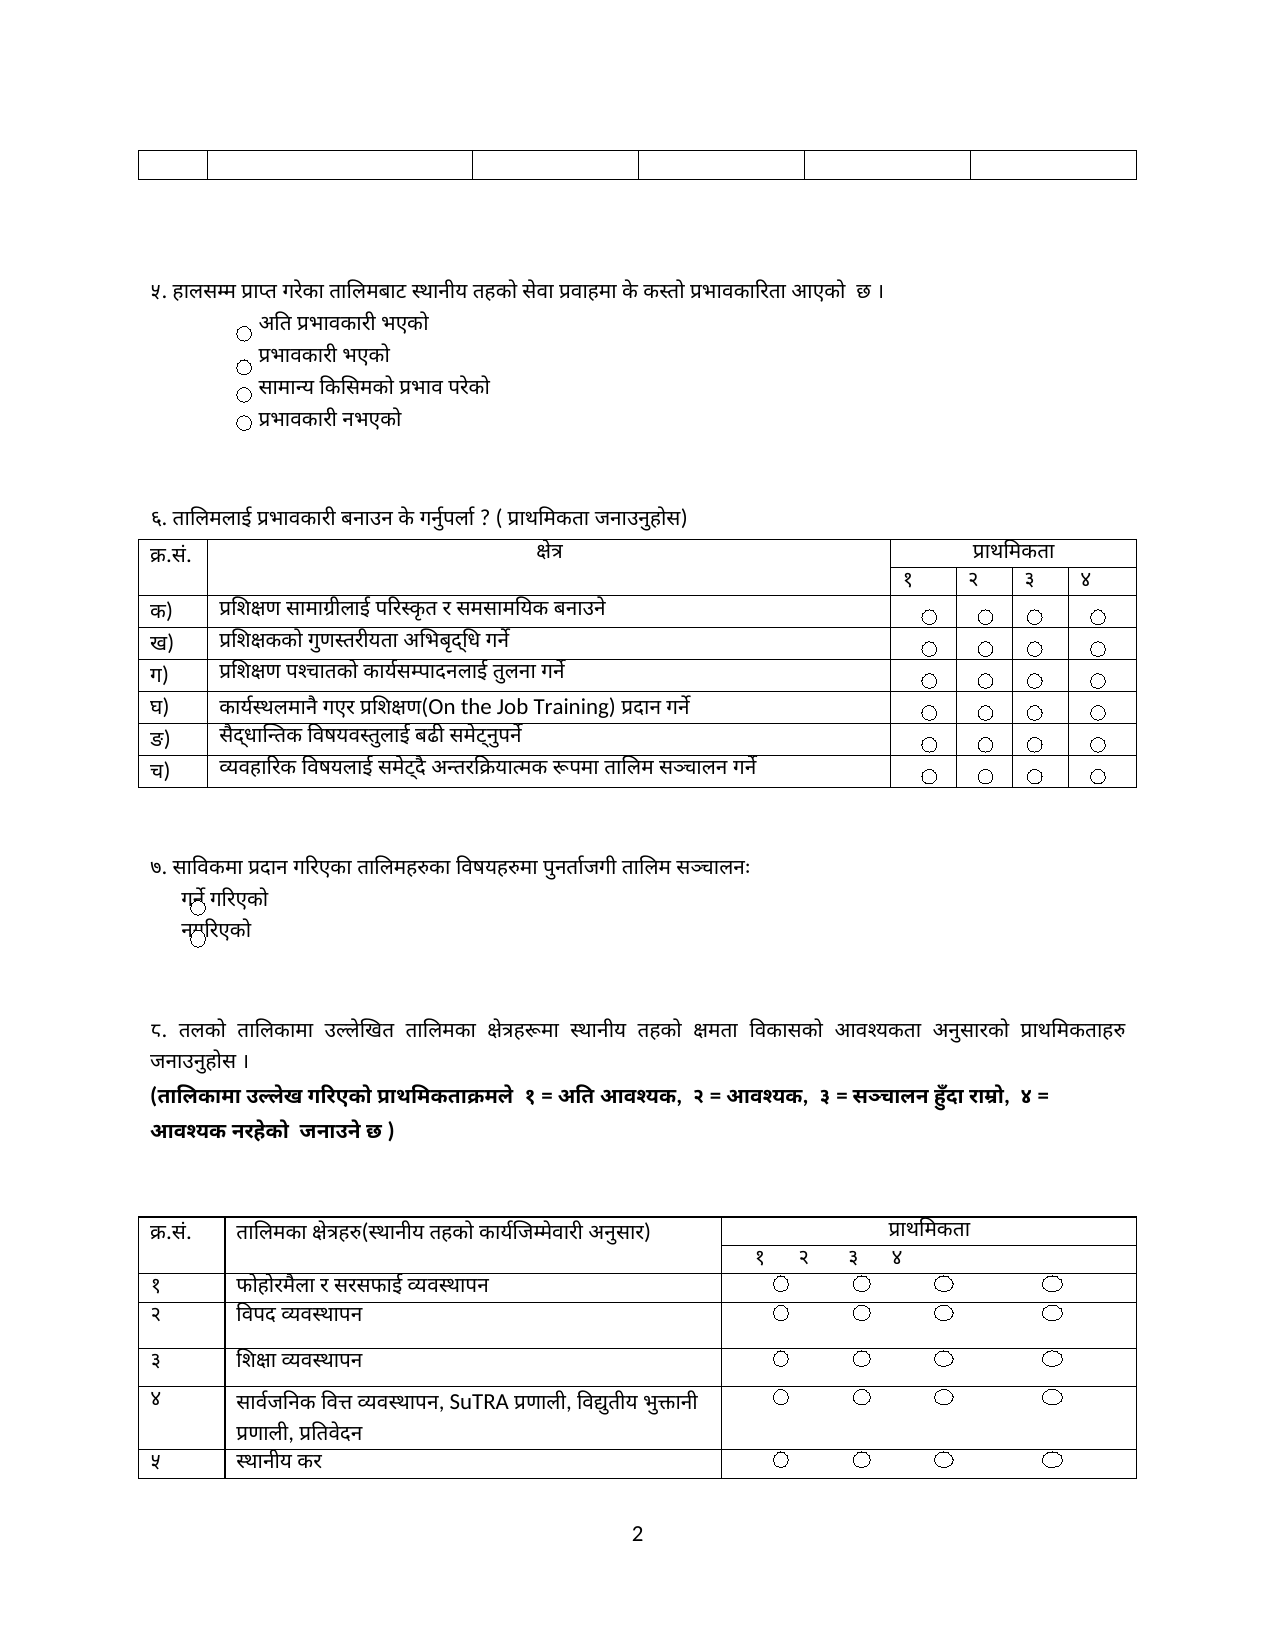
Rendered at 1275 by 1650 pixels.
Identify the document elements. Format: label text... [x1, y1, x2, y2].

table_cell [891, 756, 956, 787]
table_cell [891, 660, 956, 691]
table_cell घ) [139, 692, 207, 723]
table_cell [722, 1387, 1136, 1449]
table_cell [1069, 596, 1136, 627]
table_cell [1069, 628, 1136, 659]
table_cell स्थानीय कर [226, 1450, 721, 1478]
table_header क्षेत्र [208, 540, 890, 595]
table_cell [805, 151, 970, 179]
text ५. हालसम्म प्राप्त गरेका तालिमबाट स्थानीय तहको सेवा प्रवाहमा के कस्तो प्रभावकारिता आएको छ । [150, 277, 1125, 307]
table_cell [639, 151, 804, 179]
table_cell [891, 628, 956, 659]
table_header क्र.सं. [139, 540, 207, 595]
table_cell [957, 724, 1012, 755]
text ८. तलको तालिकामा उल्लेखित तालिमका क्षेत्रहरूमा स्थानीय तहको क्षमता विकासको आवश्यकता अनुसारको प्राथमिकताहरु जनाउनुहोस । [150, 1015, 1125, 1077]
table_cell २ [957, 568, 1012, 595]
table_cell क) [139, 596, 207, 627]
table_cell [208, 151, 472, 179]
text नगरिएको [203, 919, 1125, 946]
table_cell [891, 692, 956, 723]
table_cell [1013, 724, 1068, 755]
table_cell [473, 151, 638, 179]
table_cell ग) [139, 660, 207, 691]
table_cell [1013, 660, 1068, 691]
text ७. साविकमा प्रदान गरिएका तालिमहरुका विषयहरुमा पुनर्ताजगी तालिम सञ्चालनः [150, 852, 1125, 883]
table_cell [957, 596, 1012, 627]
table_cell [957, 660, 1012, 691]
table_cell [722, 1274, 1136, 1302]
table_header क्र.सं. [139, 1218, 224, 1273]
table_cell १ [891, 568, 956, 595]
table_cell १ २ ३ ४ [722, 1246, 1136, 1273]
table_cell [722, 1450, 1136, 1478]
table_cell [1069, 692, 1136, 723]
table_cell प्रशिक्षण पश्चातको कार्यसम्पादनलाई तुलना गर्ने [208, 660, 890, 691]
table_cell ख) [139, 628, 207, 659]
text ६. तालिमलाई प्रभावकारी बनाउन के गर्नुपर्ला ? ( प्राथमिकता जनाउनुहोस) [150, 503, 1125, 534]
table_cell कार्यस्थलमानै गएर प्रशिक्षण(On the Job Training) प्रदान गर्ने [208, 692, 890, 723]
table_cell सार्वजनिक वित्त व्यवस्थापन, SuTRA प्रणाली, विद्युतीय भुक्तानी प्रणाली, प्रतिवेदन [226, 1387, 721, 1449]
text नगरिएको [150, 919, 206, 946]
table_cell [722, 1303, 1136, 1348]
table_cell [957, 692, 1012, 723]
table_cell [1013, 628, 1068, 659]
table_cell फोहोरमैला र सरसफाई व्यवस्थापन [226, 1274, 721, 1302]
table_cell [1013, 692, 1068, 723]
table_cell [1069, 756, 1136, 787]
table_cell प्रशिक्षण सामाग्रीलाई परिस्कृत र समसामयिक बनाउने [208, 596, 890, 627]
table_cell ३ [139, 1349, 224, 1386]
table_header तालिमका क्षेत्रहरु(स्थानीय तहको कार्यजिम्मेवारी अनुसार) [226, 1218, 721, 1273]
table_cell १ [139, 1274, 224, 1302]
text (तालिकामा उल्लेख गरिएको प्राथमिकताक्रमले १ = अति आवश्यक, २ = आवश्यक, ३ = सञ्चालन हुँदा राम्रो, ४ = आवश्यक नरहेको जनाउने छ ) [150, 1082, 1125, 1147]
table_cell प्रशिक्षकको गुणस्तरीयता अभिबृद्धि गर्ने [208, 628, 890, 659]
table_cell च) [139, 756, 207, 787]
text गर्ने गरिएको [150, 887, 200, 915]
table_cell ४ [139, 1387, 224, 1449]
text प्रभावकारी भएको [253, 344, 1125, 371]
table_cell ५ [139, 1450, 224, 1478]
table_cell सैद्धान्तिक विषयवस्तुलाई बढी समेट्नुपर्ने [208, 724, 890, 755]
text अति प्रभावकारी भएको [253, 312, 1125, 339]
table_cell ङ) [139, 724, 207, 755]
table_cell [722, 1349, 1136, 1386]
table_cell [1013, 596, 1068, 627]
table_cell [957, 628, 1012, 659]
table_header प्राथमिकता [722, 1218, 1136, 1244]
table_cell [1069, 724, 1136, 755]
table_cell ३ [1013, 568, 1068, 595]
text गर्ने गरिएको [201, 887, 1125, 915]
table_cell २ [139, 1303, 224, 1348]
table_cell [1069, 660, 1136, 691]
table_cell ४ [1069, 568, 1136, 595]
table_cell [139, 151, 207, 179]
table_cell व्यवहारिक विषयलाई समेट्दै अन्तरक्रियात्मक रूपमा तालिम सञ्चालन गर्ने [208, 756, 890, 787]
table_cell शिक्षा व्यवस्थापन [226, 1349, 721, 1386]
table_cell [957, 756, 1012, 787]
table_cell [891, 724, 956, 755]
table_cell [891, 596, 956, 627]
table_cell [971, 151, 1136, 179]
table_header प्राथमिकता [891, 540, 1136, 567]
table_cell [1013, 756, 1068, 787]
text प्रभावकारी नभएको [253, 407, 1125, 434]
table_cell विपद व्यवस्थापन [226, 1303, 721, 1348]
text सामान्य किसिमको प्रभाव परेको [253, 376, 1125, 403]
